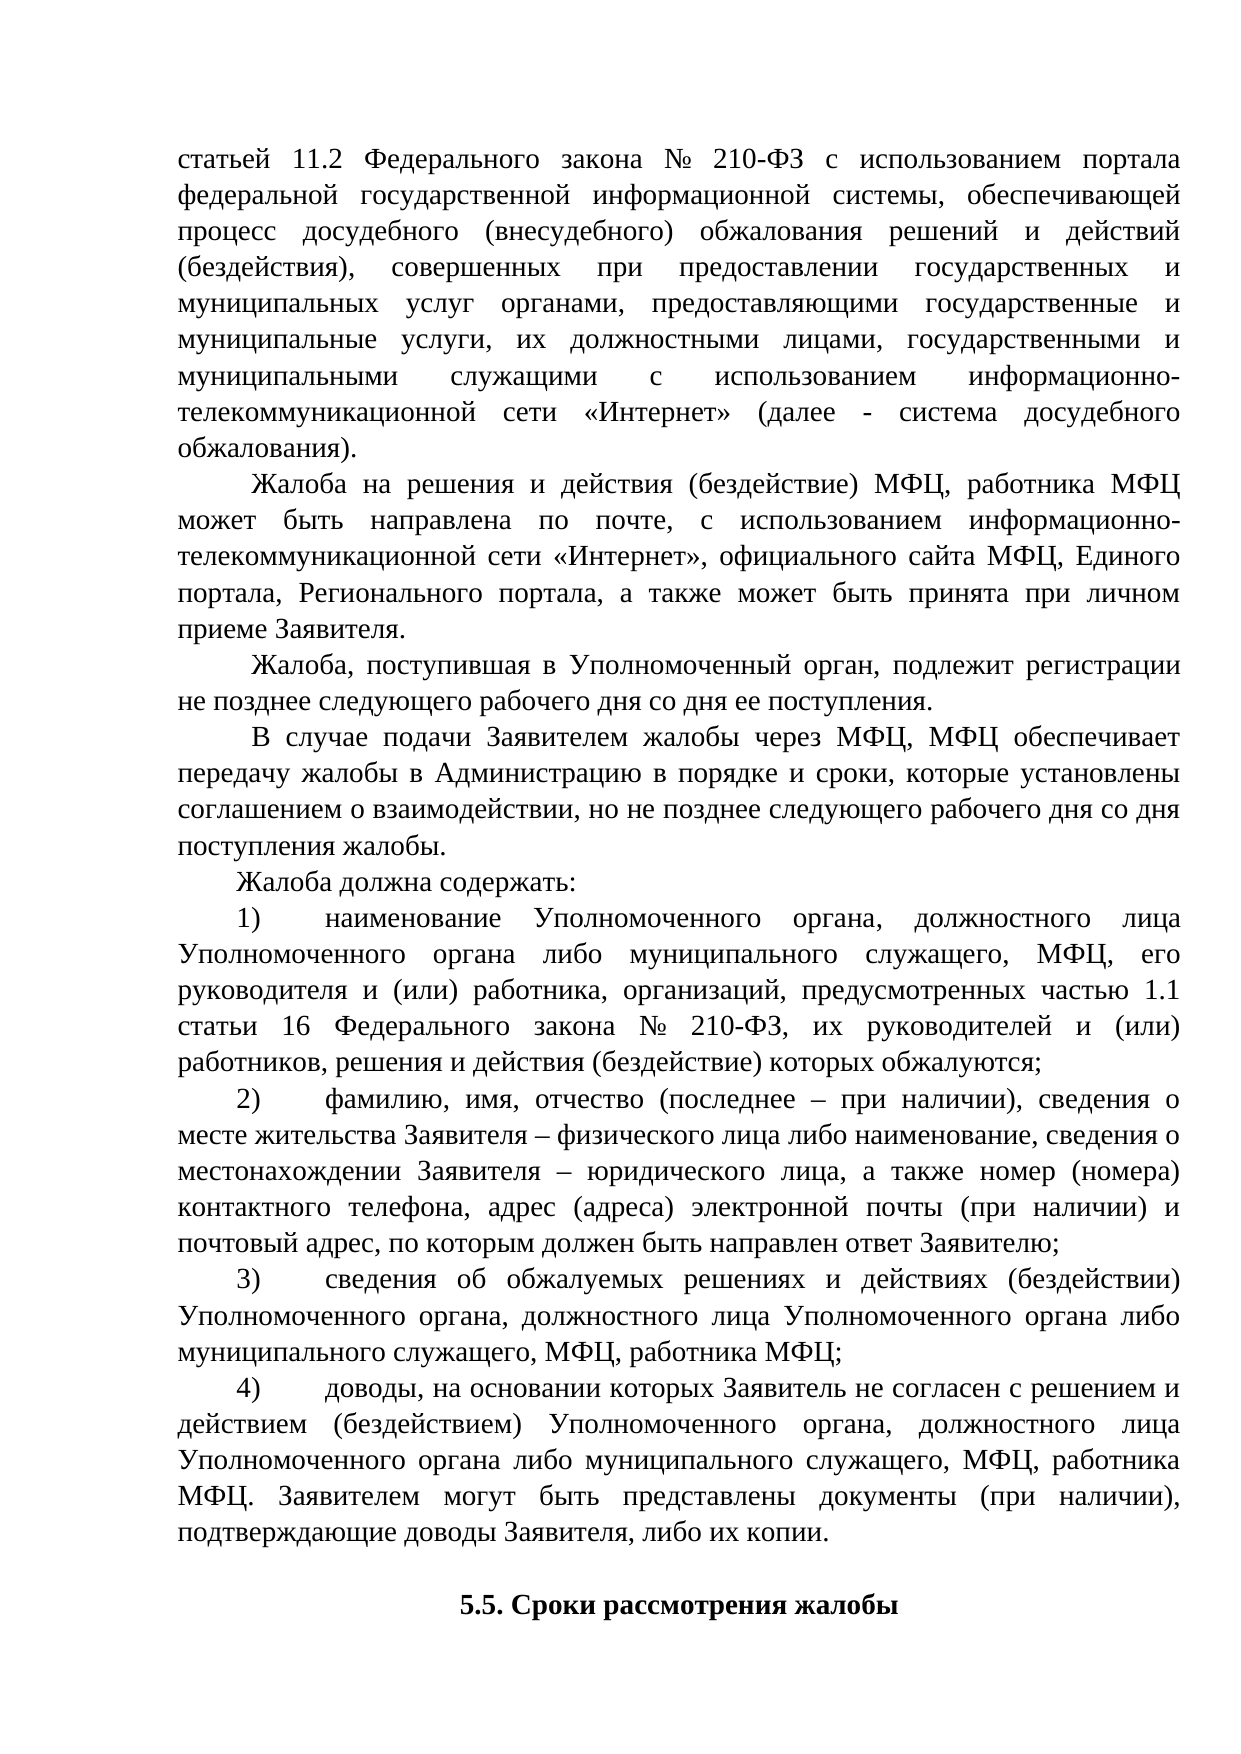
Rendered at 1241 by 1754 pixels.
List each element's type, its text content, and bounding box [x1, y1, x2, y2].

text Жалоба должна содержать: [177, 864, 1181, 897]
text Жалоба, поступившая в Уполномоченный орган, подлежит регистрации не позднее следующего рабочего дня со дня ее поступления. [177, 647, 1181, 717]
text В случае подачи Заявителем жалобы через МФЦ, МФЦ обеспечивает передачу жалобы в Администрацию в порядке и сроки, которые установлены соглашением о взаимодействии, но не позднее следующего рабочего дня со дня поступления жалобы. [177, 719, 1181, 861]
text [177, 141, 1181, 464]
list сведения об обжалуемых решениях и действиях (бездействии) Уполномоченного органа, должностного лица Уполномоченного органа либо муниципального служащего, МФЦ, работника МФЦ; [177, 1261, 1181, 1367]
list наименование Уполномоченного органа, должностного лица Уполномоченного органа либо муниципального служащего, МФЦ, его руководителя и (или) работника, организаций, предусмотренных частью 1.1 статьи 16 Федерального закона № 210-ФЗ, их руководителей и (или) работников, решения и действия (бездействие) которых обжалуются; [177, 900, 1181, 1078]
text Жалоба на решения и действия (бездействие) МФЦ, работника МФЦ может быть направлена по почте, с использованием информационно-телекоммуникационной сети «Интернет», официального сайта МФЦ, Единого портала, Регионального портала, а также может быть принята при личном приеме Заявителя. [177, 466, 1181, 644]
text 5.5. Сроки рассмотрения жалобы [177, 1587, 1181, 1620]
list доводы, на основании которых Заявитель не согласен с решением и действием (бездействием) Уполномоченного органа, должностного лица Уполномоченного органа либо муниципального служащего, МФЦ, работника МФЦ. Заявителем могут быть представлены документы (при наличии), подтверждающие доводы Заявителя, либо их копии. [177, 1370, 1181, 1548]
list фамилию, имя, отчество (последнее – при наличии), сведения о месте жительства Заявителя – физического лица либо наименование, сведения о местонахождении Заявителя – юридического лица, а также номер (номера) контактного телефона, адрес (адреса) электронной почты (при наличии) и почтовый адрес, по которым должен быть направлен ответ Заявителю; [177, 1081, 1181, 1259]
